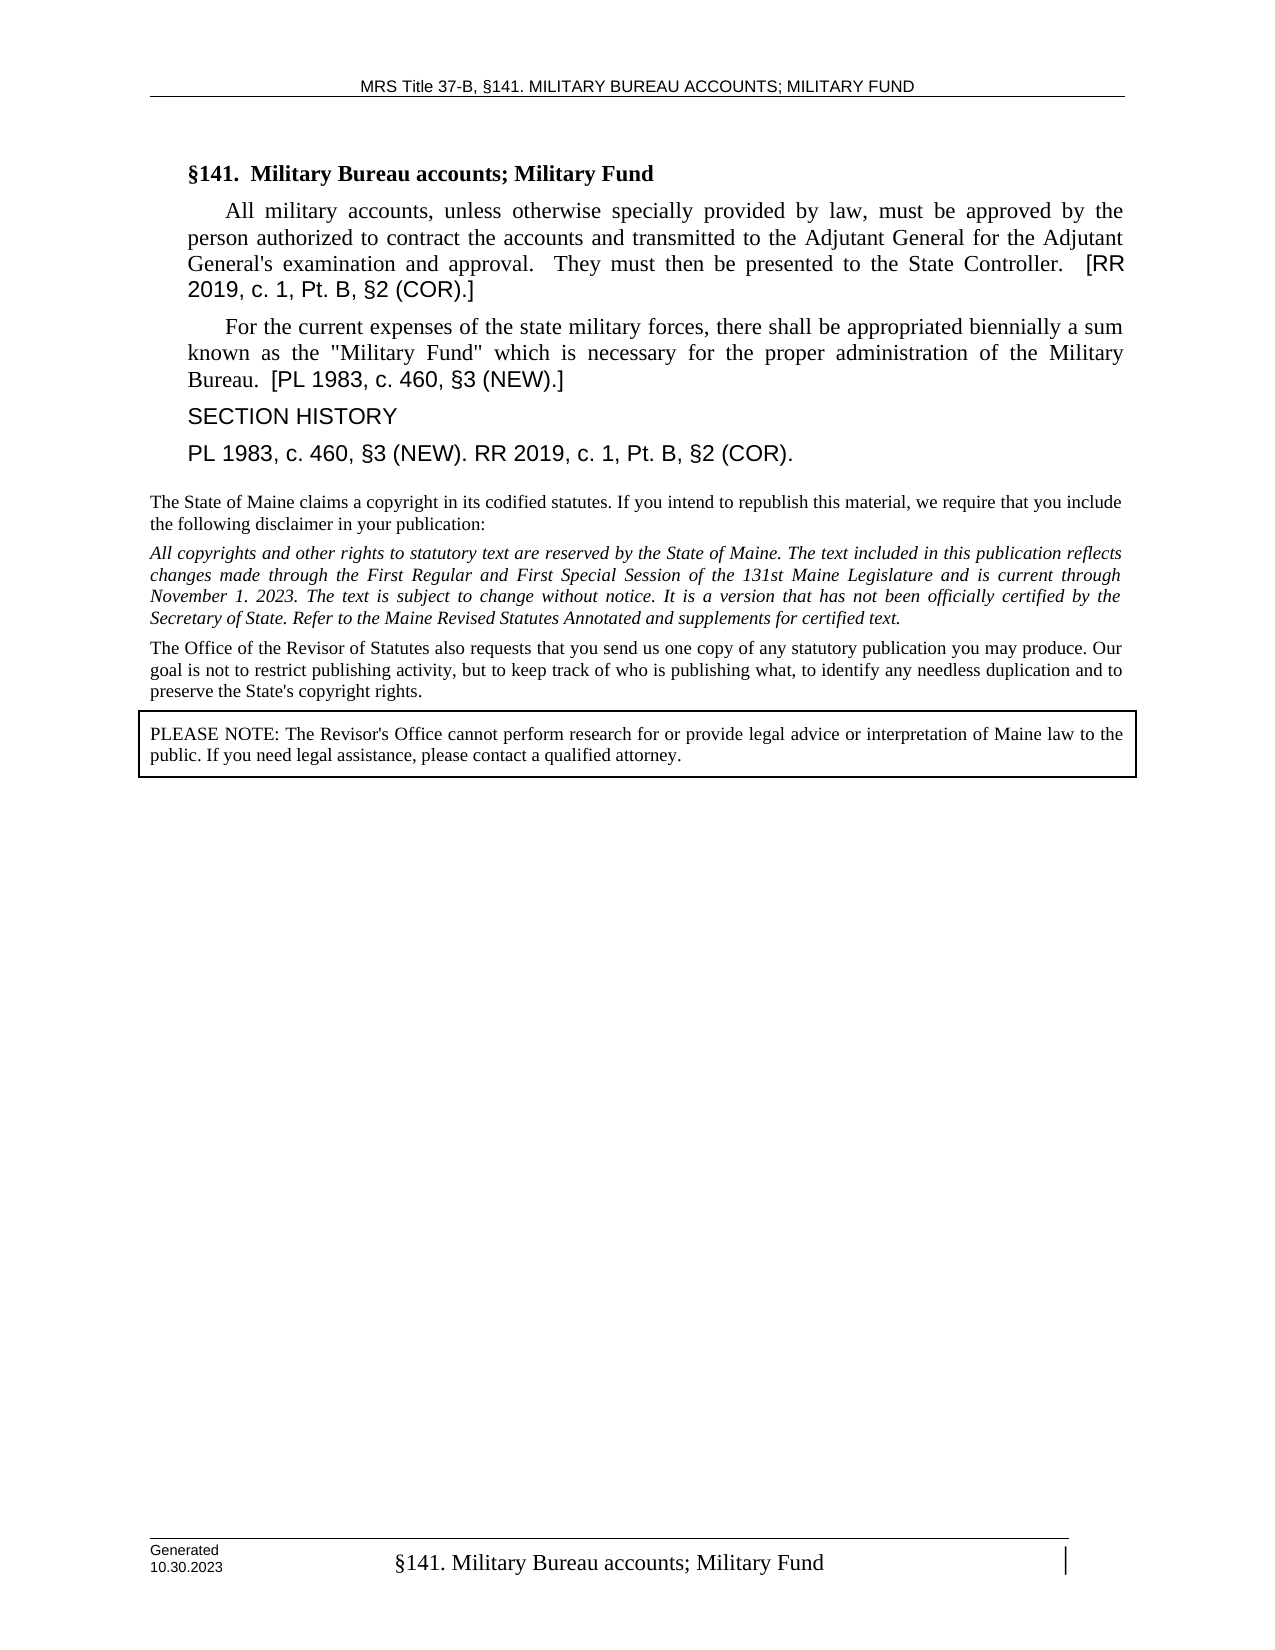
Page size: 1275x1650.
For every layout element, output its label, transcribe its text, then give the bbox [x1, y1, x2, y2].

text PLEASE NOTE: The Revisor's Office cannot perform research for or provide legal advice or interpretation of Maine law to the public. If you need legal assistance, please contact a qualified attorney. [140, 712, 1135, 776]
text PL 1983, c. 460, §3 (NEW). RR 2019, c. 1, Pt. B, §2 (COR). [187, 439, 1125, 466]
text SECTION HISTORY [187, 403, 1125, 429]
text All military accounts, unless otherwise specially provided by law, must be approved by the person authorized to contract the accounts and transmitted to the Adjutant General for the Adjutant General's examination and approval. They must then be presented to the State Controller. [RR 2019, c. 1, Pt. B, §2 (COR).] [187, 197, 1125, 303]
text For the current expenses of the state military forces, there shall be appropriated biennially a sum known as the "Military Fund" which is necessary for the proper administration of the Military Bureau. [PL 1983, c. 460, §3 (NEW).] [187, 313, 1125, 392]
text All copyrights and other rights to statutory text are reserved by the State of Maine. The text included in this publication reflects changes made through the First Regular and First Special Session of the 131st Maine Legislature and is current through November 1. 2023 . The text is subject to change without notice. It is a version that has not been officially certified by the Secretary of State. Refer to the Maine Revised Statutes Annotated and supplements for certified text. [150, 542, 1125, 628]
text The State of Maine claims a copyright in its codified statutes. If you intend to republish this material, we require that you include the following disclaimer in your publication: [150, 491, 1125, 534]
text §141. Military Bureau accounts; Military Fund [187, 160, 1125, 187]
text The Office of the Revisor of Statutes also requests that you send us one copy of any statutory publication you may produce. Our goal is not to restrict publishing activity, but to keep track of who is publishing what, to identify any needless duplication and to preserve the State's copyright rights. [150, 637, 1125, 702]
